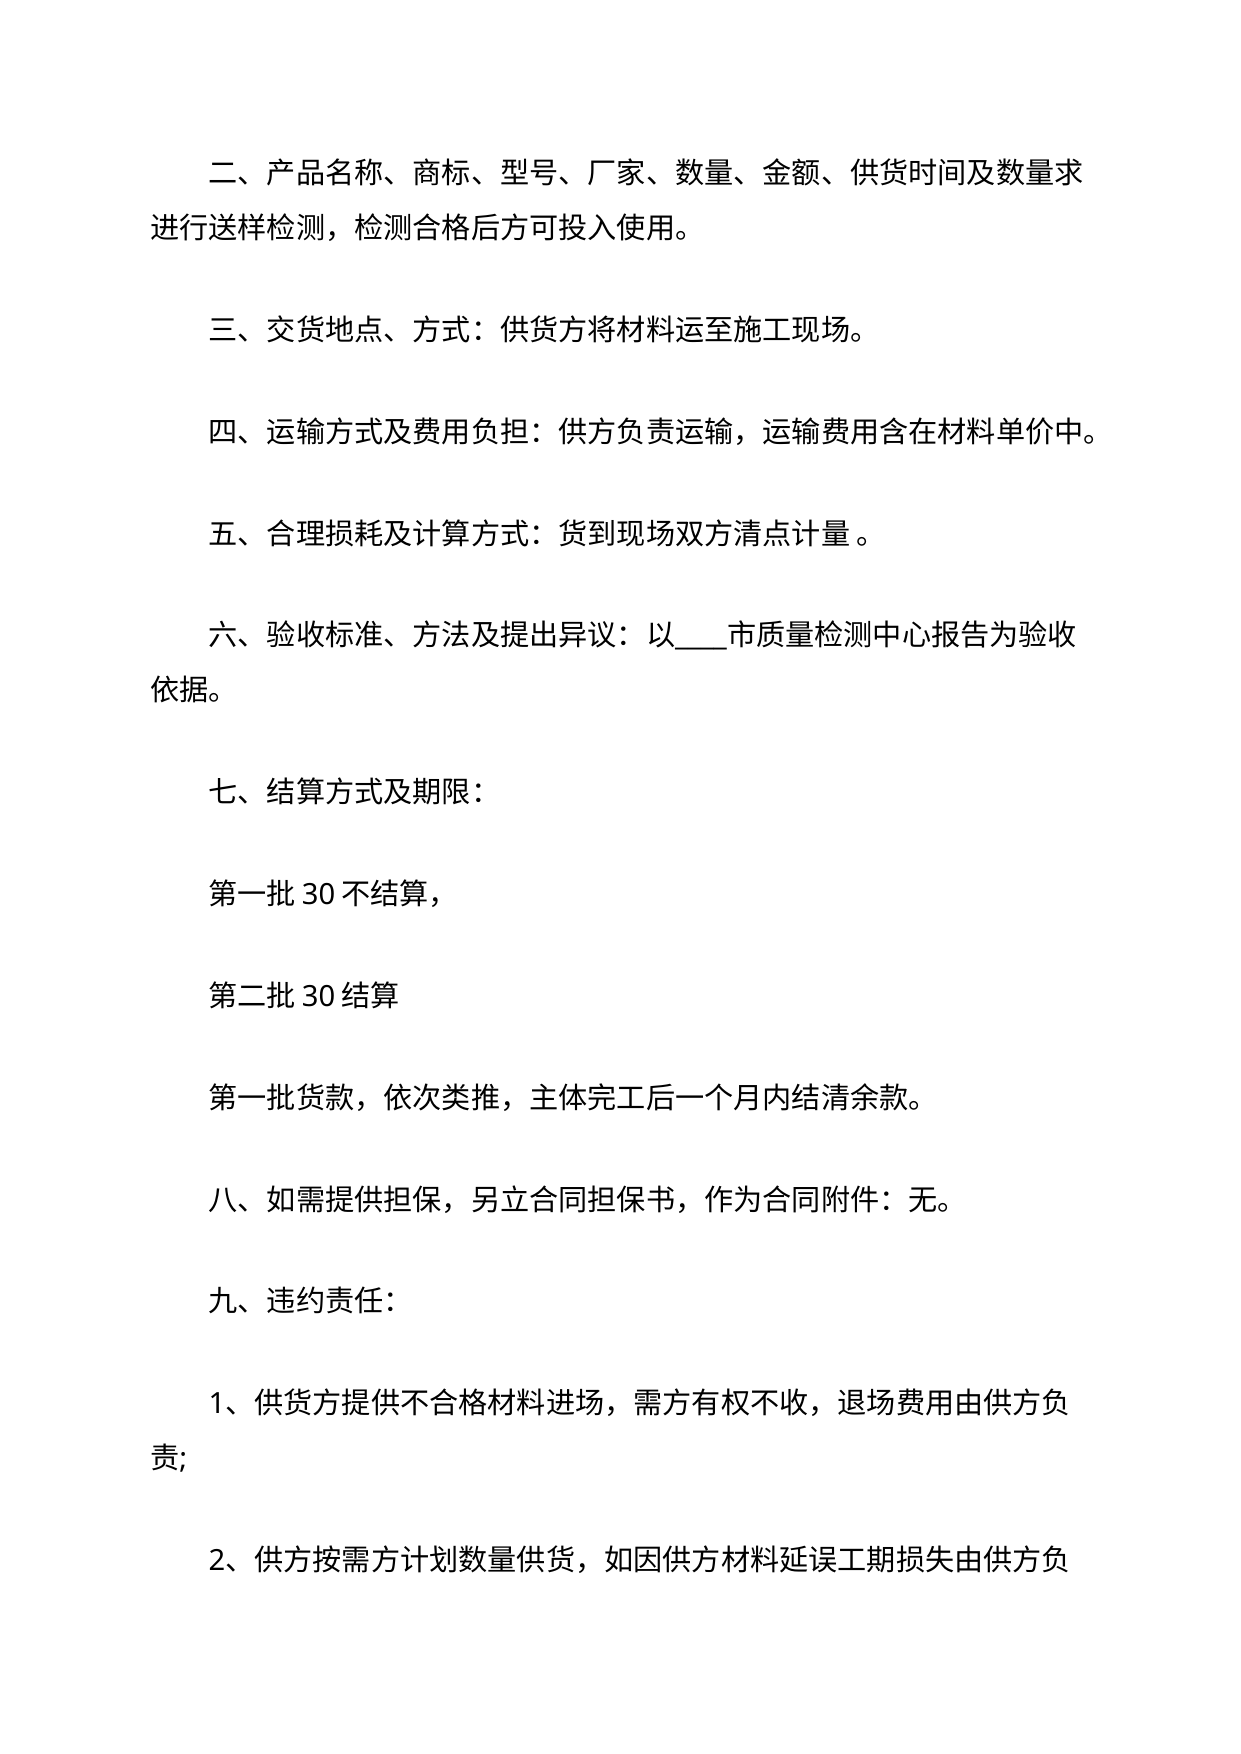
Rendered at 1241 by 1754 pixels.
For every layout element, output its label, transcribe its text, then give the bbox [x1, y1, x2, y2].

text 六、验收标准、方法及提出异议：以____市质量检测中心报告为验收依据。 [150, 612, 1090, 709]
text 第一批30不结算， [150, 871, 1090, 913]
text 第二批30结算 [150, 972, 1090, 1015]
text 九、违约责任： [150, 1278, 1090, 1320]
text 1、供货方提供不合格材料进场，需方有权不收，退场费用由供方负责; [150, 1380, 1090, 1477]
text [150, 1537, 1090, 1579]
text 二、产品名称、商标、型号、厂家、数量、金额、供货时间及数量求进行送样检测，检测合格后方可投入使用。 [150, 150, 1090, 247]
text 五、合理损耗及计算方式：货到现场双方清点计量 。 [150, 510, 1090, 552]
text 第一批货款，依次类推，主体完工后一个月内结清余款。 [150, 1074, 1090, 1117]
text 八、如需提供担保，另立合同担保书，作为合同附件：无。 [150, 1176, 1090, 1218]
text 七、结算方式及期限： [150, 769, 1090, 811]
text 四、运输方式及费用负担：供方负责运输，运输费用含在材料单价中。 [150, 408, 1090, 451]
text 三、交货地点、方式：供货方将材料运至施工现场。 [150, 307, 1090, 349]
